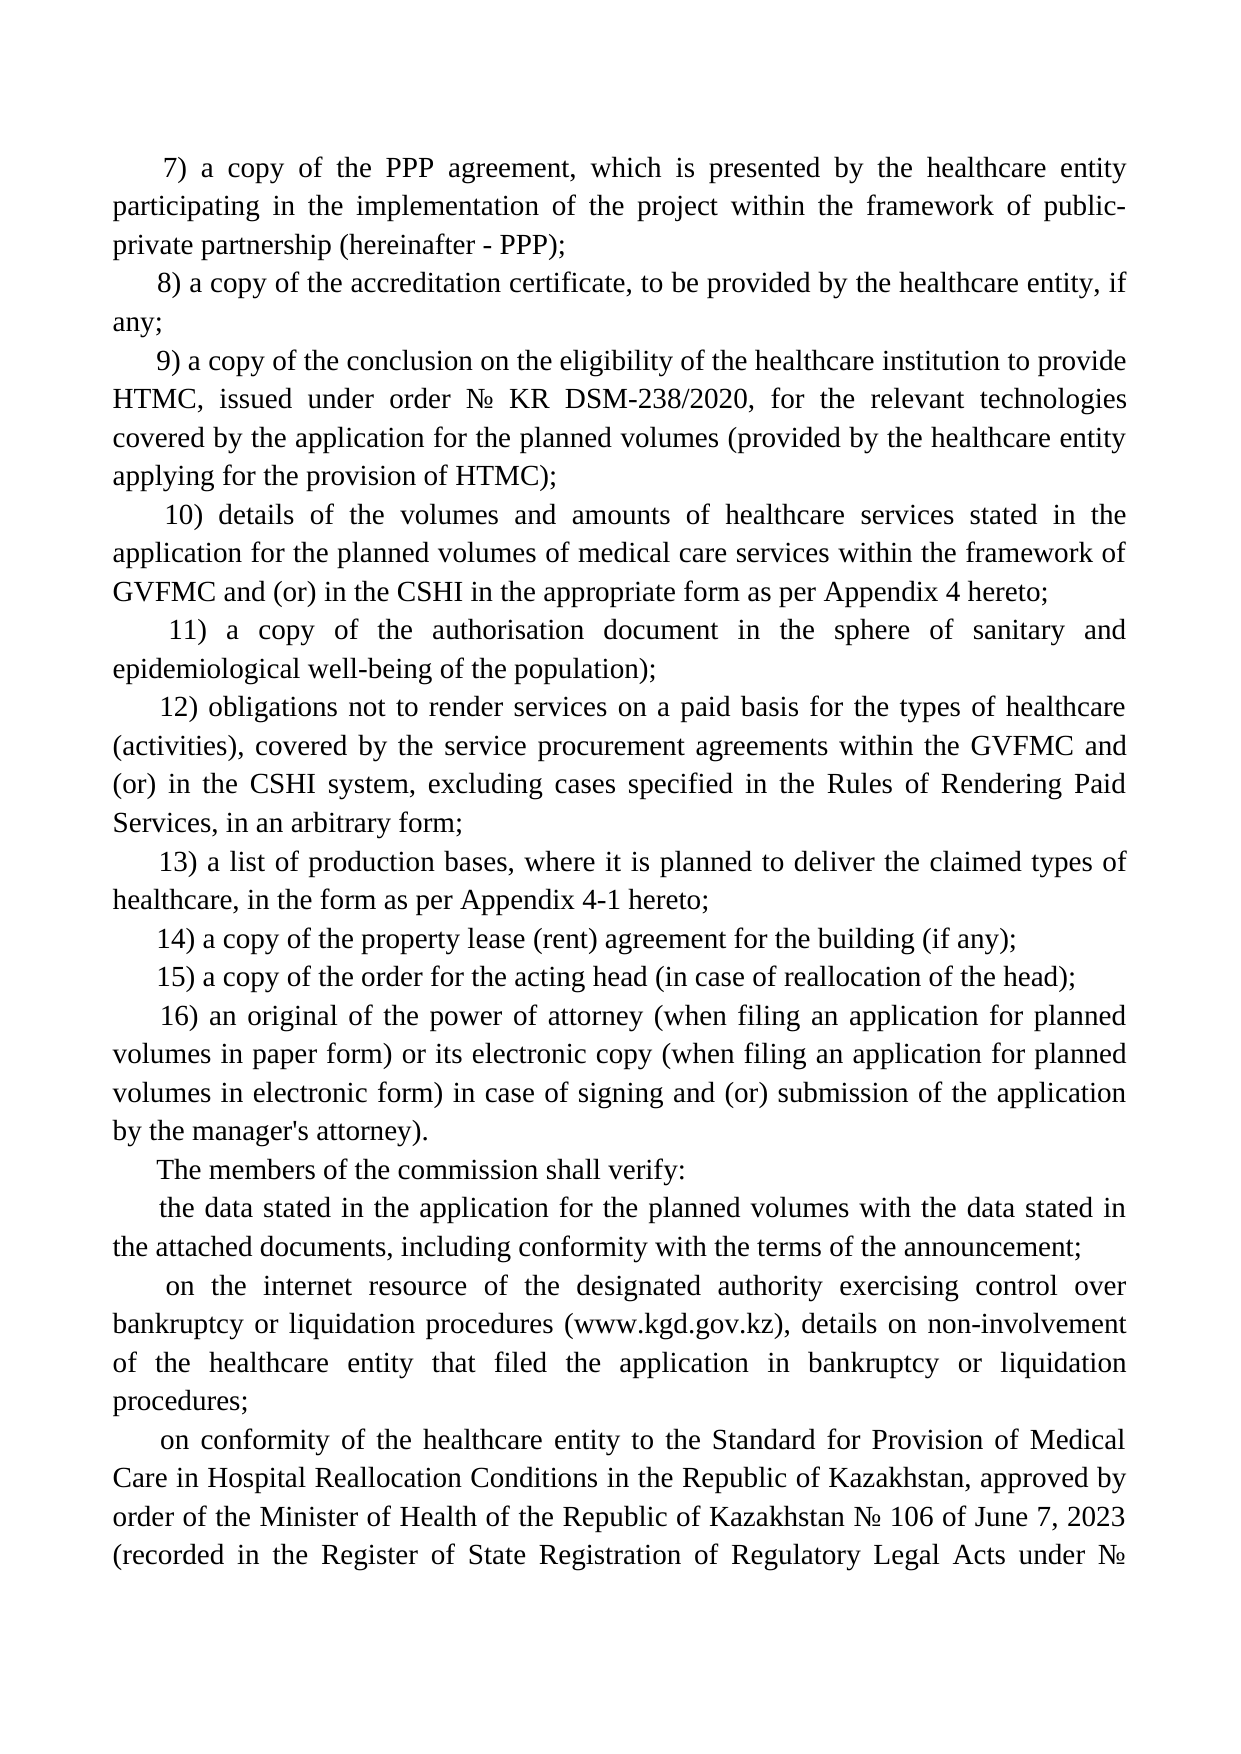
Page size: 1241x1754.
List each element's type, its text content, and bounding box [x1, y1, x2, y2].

text 8) a copy of the accreditation certificate, to be provided by the healthcare entity, if any; [112, 266, 1128, 338]
text the data stated in the application for the planned volumes with the data stated in the attached documents, including conformity with the terms of the announcement; [112, 1191, 1128, 1263]
text 10) details of the volumes and amounts of healthcare services stated in the application for the planned volumes of medical care services within the framework of GVFMC and (or) in the CSHI in the appropriate form as per Appendix 4 hereto; [112, 497, 1128, 607]
text 12) obligations not to render services on a paid basis for the types of healthcare (activities), covered by the service procurement agreements within the GVFMC and (or) in the CSHI system, excluding cases specified in the Rules of Rendering Paid Services, in an arbitrary form; [112, 689, 1128, 839]
text The members of the commission shall verify: [112, 1152, 1128, 1186]
text 13) a list of production bases, where it is planned to deliver the claimed types of healthcare, in the form as per Appendix 4-1 hereto; [112, 844, 1128, 916]
text on the internet resource of the designated authority exercising control over bankruptcy or liquidation procedures (www.kgd.gov.kz), details on non-involvement of the healthcare entity that filed the application in bankruptcy or liquidation procedures; [112, 1268, 1128, 1417]
text 11) a copy of the authorisation document in the sphere of sanitary and epidemiological well-being of the population); [112, 612, 1128, 684]
text 16) an original of the power of attorney (when filing an application for planned volumes in paper form) or its electronic copy (when filing an application for planned volumes in electronic form) in case of signing and (or) submission of the application by the manager's attorney). [112, 998, 1128, 1147]
text 15) a copy of the order for the acting head (in case of reallocation of the head); [112, 959, 1128, 993]
text 9) a copy of the conclusion on the eligibility of the healthcare institution to provide HTMC, issued under order № KR DSM-238/2020, for the relevant technologies covered by the application for the planned volumes (provided by the healthcare entity applying for the provision of HTMC); [112, 343, 1128, 492]
text 14) a copy of the property lease (rent) agreement for the building (if any); [112, 921, 1128, 954]
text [112, 1422, 1128, 1571]
text 7) a copy of the PPP agreement, which is presented by the healthcare entity participating in the implementation of the project within the framework of public-private partnership (hereinafter - PPP); [112, 150, 1128, 261]
